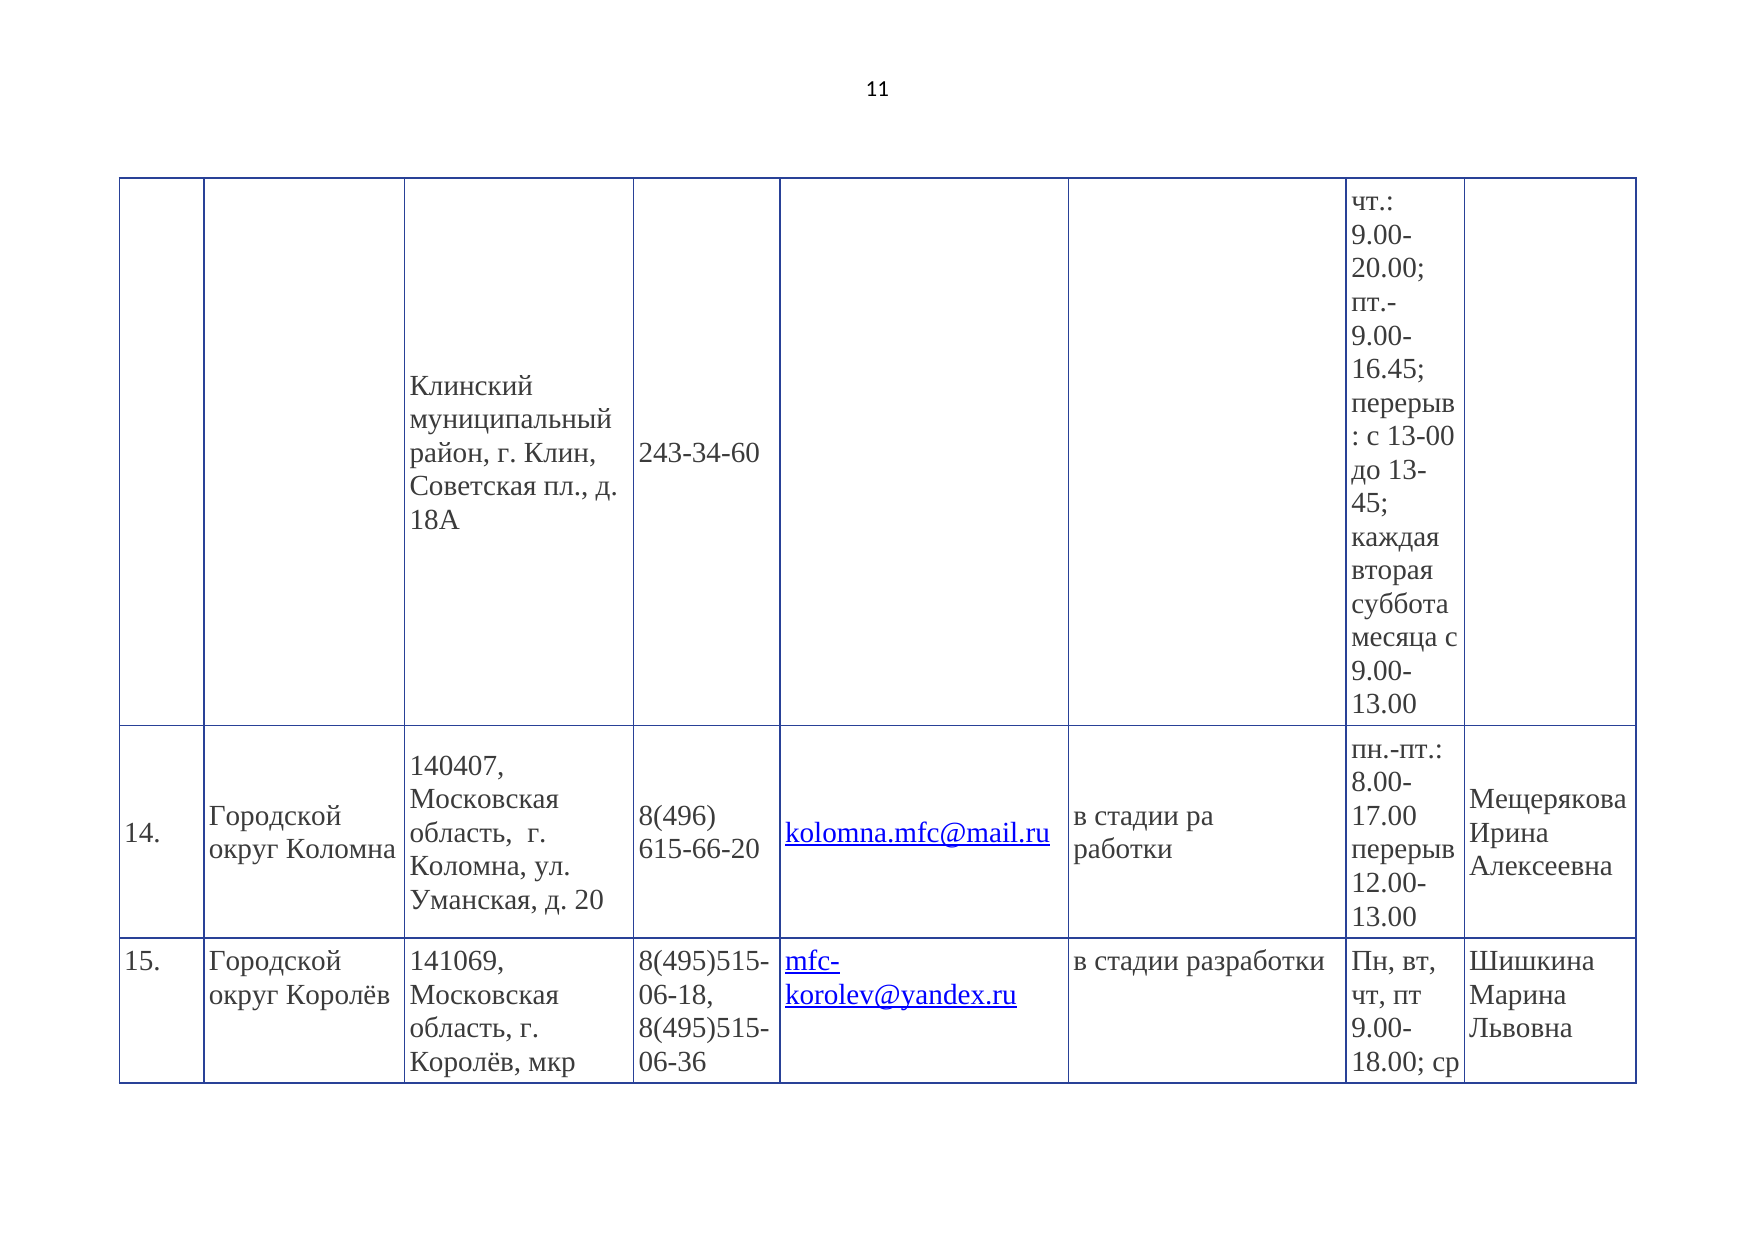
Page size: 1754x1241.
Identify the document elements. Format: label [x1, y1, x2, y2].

table_header [205, 179, 404, 725]
table_header [1069, 726, 1345, 937]
table_header [1069, 939, 1345, 1082]
table_header [1465, 726, 1635, 937]
table_header [634, 939, 779, 1082]
table_header [634, 726, 779, 937]
table_header [405, 939, 633, 1082]
table_header [781, 726, 1068, 937]
table_header [405, 179, 633, 725]
table_header [205, 726, 404, 937]
table_header [120, 179, 203, 725]
table_header [405, 726, 633, 937]
table_header [120, 939, 203, 1082]
table_header [1347, 179, 1464, 725]
table_header [1465, 179, 1635, 725]
table_header [1465, 939, 1635, 1082]
table_header [120, 726, 203, 937]
table_header [634, 179, 779, 725]
table_header [1347, 939, 1464, 1082]
table_header [205, 939, 404, 1082]
table_header [1069, 179, 1345, 725]
table_header [781, 939, 1068, 1082]
table_header [1347, 726, 1464, 937]
table_header [781, 179, 1068, 725]
